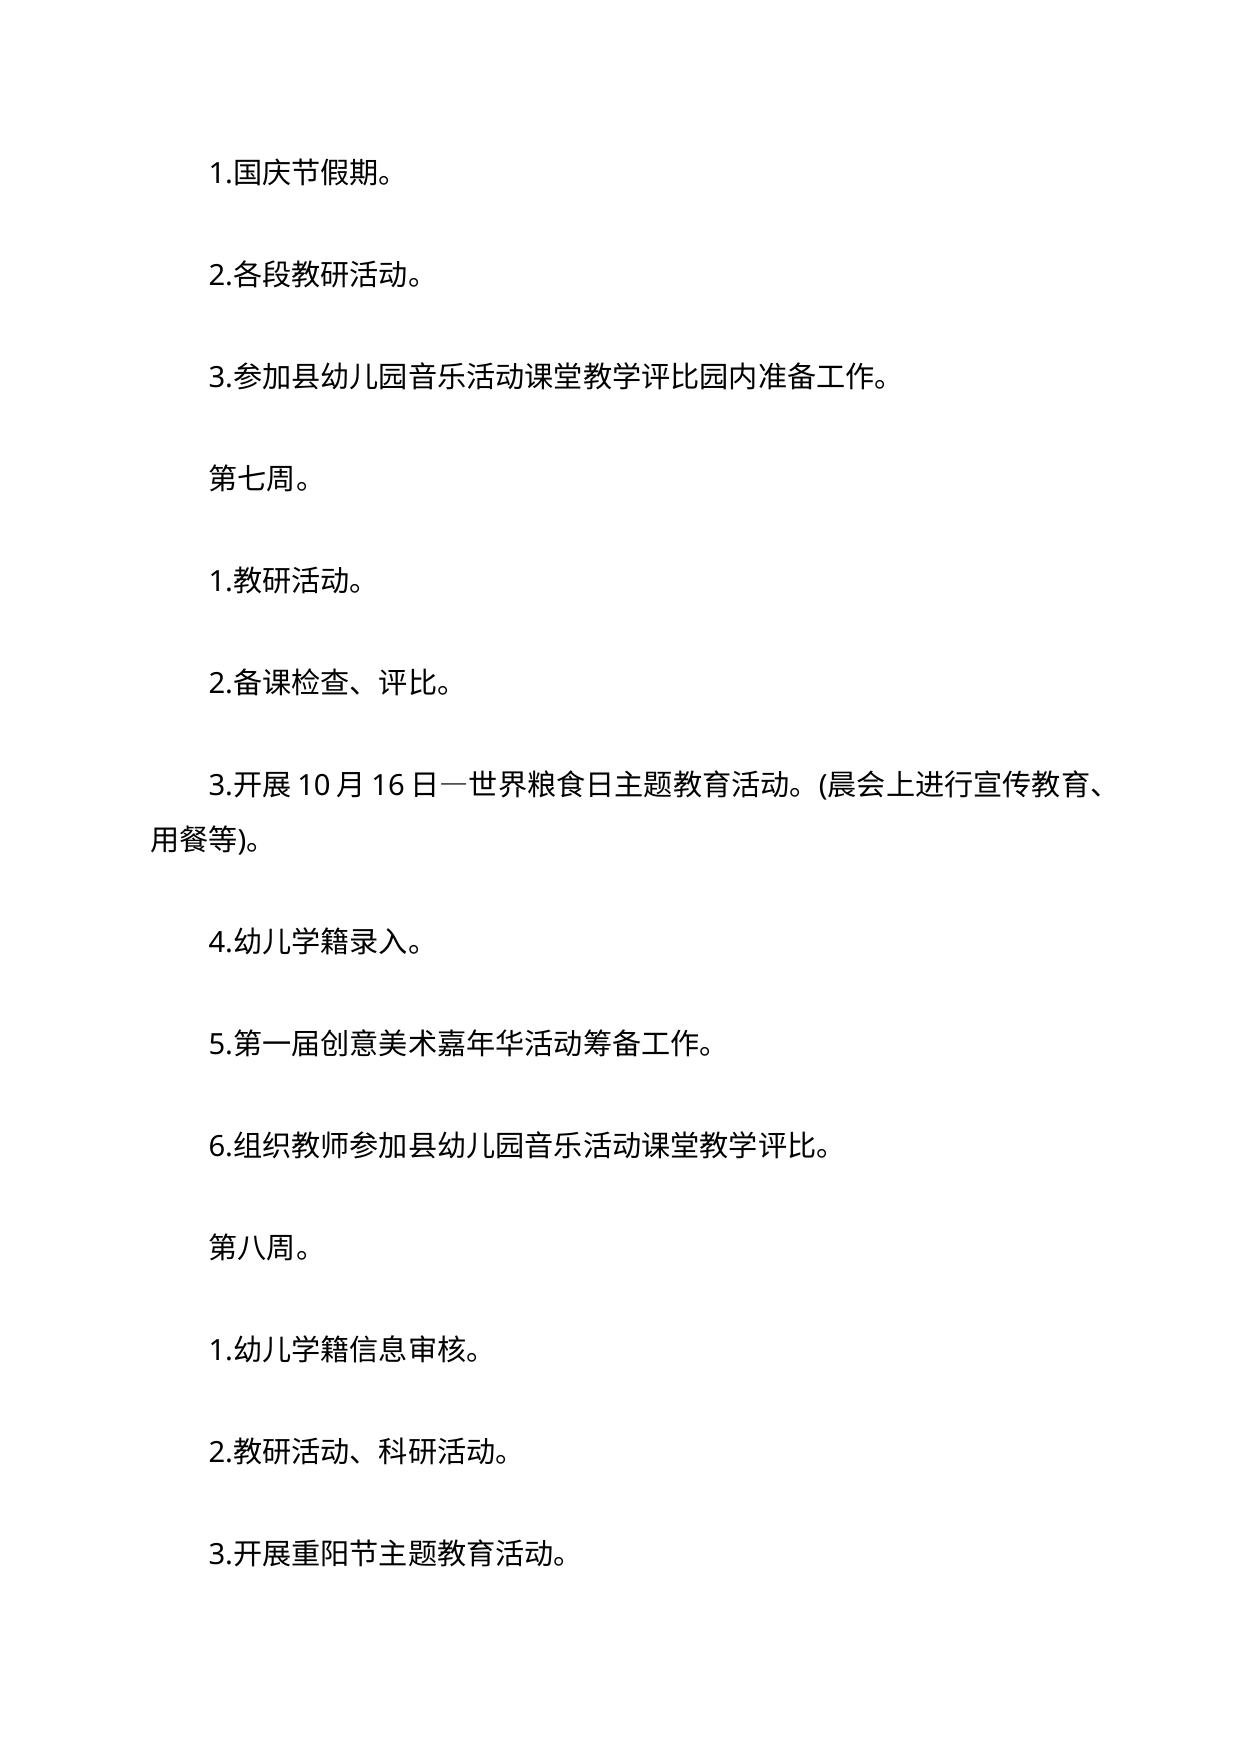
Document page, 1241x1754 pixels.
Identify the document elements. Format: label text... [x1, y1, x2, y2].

text 第七周。 [150, 456, 1090, 498]
text 3.参加县幼儿园音乐活动课堂教学评比园内准备工作。 [150, 354, 1090, 396]
text 2.备课检查、评比。 [150, 660, 1090, 702]
text 1.幼儿学籍信息审核。 [150, 1326, 1090, 1369]
text 1.国庆节假期。 [150, 150, 1090, 192]
text 3.开展重阳节主题教育活动。 [150, 1530, 1090, 1573]
text 3.开展10月16日—世界粮食日主题教育活动。(晨会上进行宣传教育、用餐等)。 [150, 762, 1090, 859]
text 1.教研活动。 [150, 558, 1090, 600]
text 2.教研活动、科研活动。 [150, 1428, 1090, 1471]
text 4.幼儿学籍录入。 [150, 919, 1090, 961]
text 5.第一届创意美术嘉年华活动筹备工作。 [150, 1021, 1090, 1063]
text 2.各段教研活动。 [150, 252, 1090, 294]
text 第八周。 [150, 1224, 1090, 1267]
text 6.组织教师参加县幼儿园音乐活动课堂教学评比。 [150, 1123, 1090, 1165]
